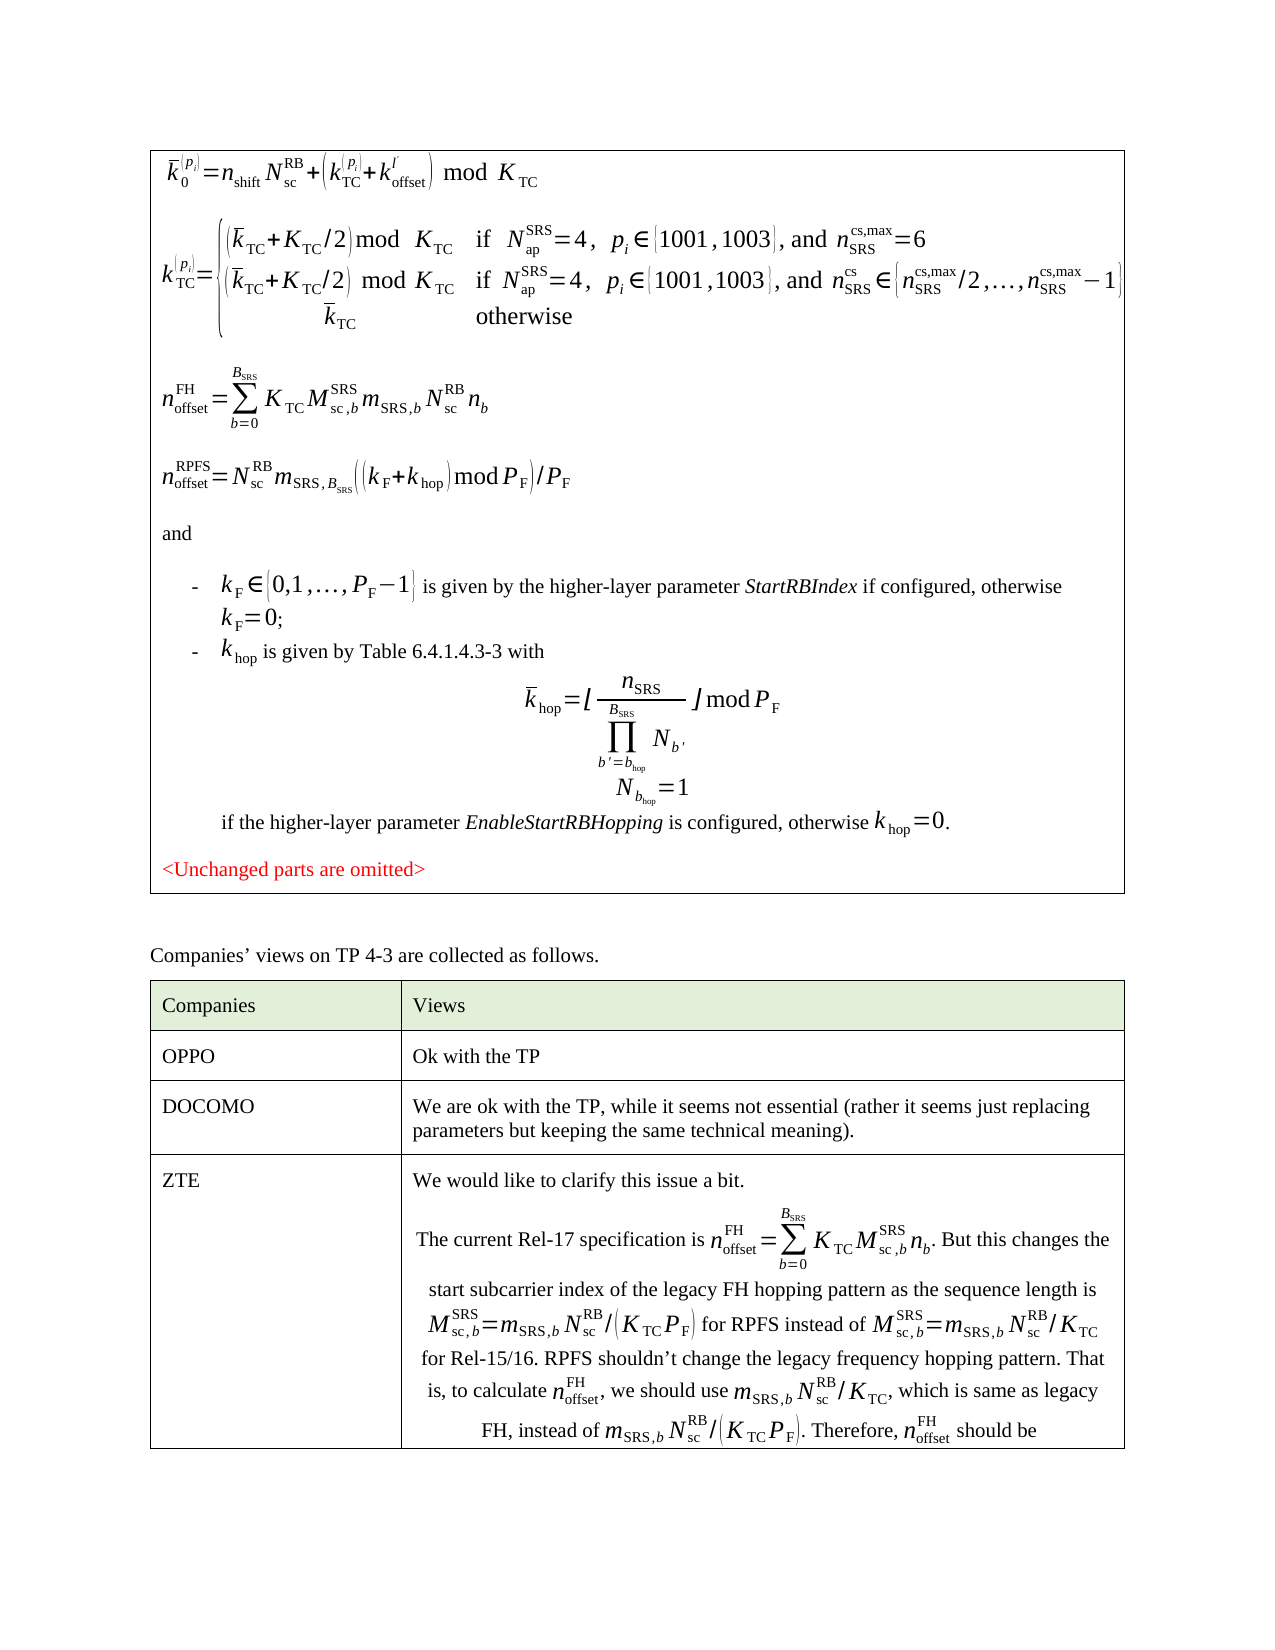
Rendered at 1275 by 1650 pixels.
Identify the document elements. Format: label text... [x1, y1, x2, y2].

table_cell OPPO [151, 1031, 401, 1080]
table_header Companies [151, 981, 401, 1030]
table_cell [402, 1155, 1124, 1448]
table_header Views [402, 981, 1124, 1030]
text Companies’ views on TP 4-3 are collected as follows. [150, 943, 1125, 967]
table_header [151, 151, 1124, 893]
table_cell Ok with the TP [402, 1031, 1124, 1080]
table_cell ZTE [151, 1155, 401, 1448]
table_cell We are ok with the TP, while it seems not essential (rather it seems just replacing parameters but keeping the same technical meaning). [402, 1081, 1124, 1154]
table_cell DOCOMO [151, 1081, 401, 1154]
